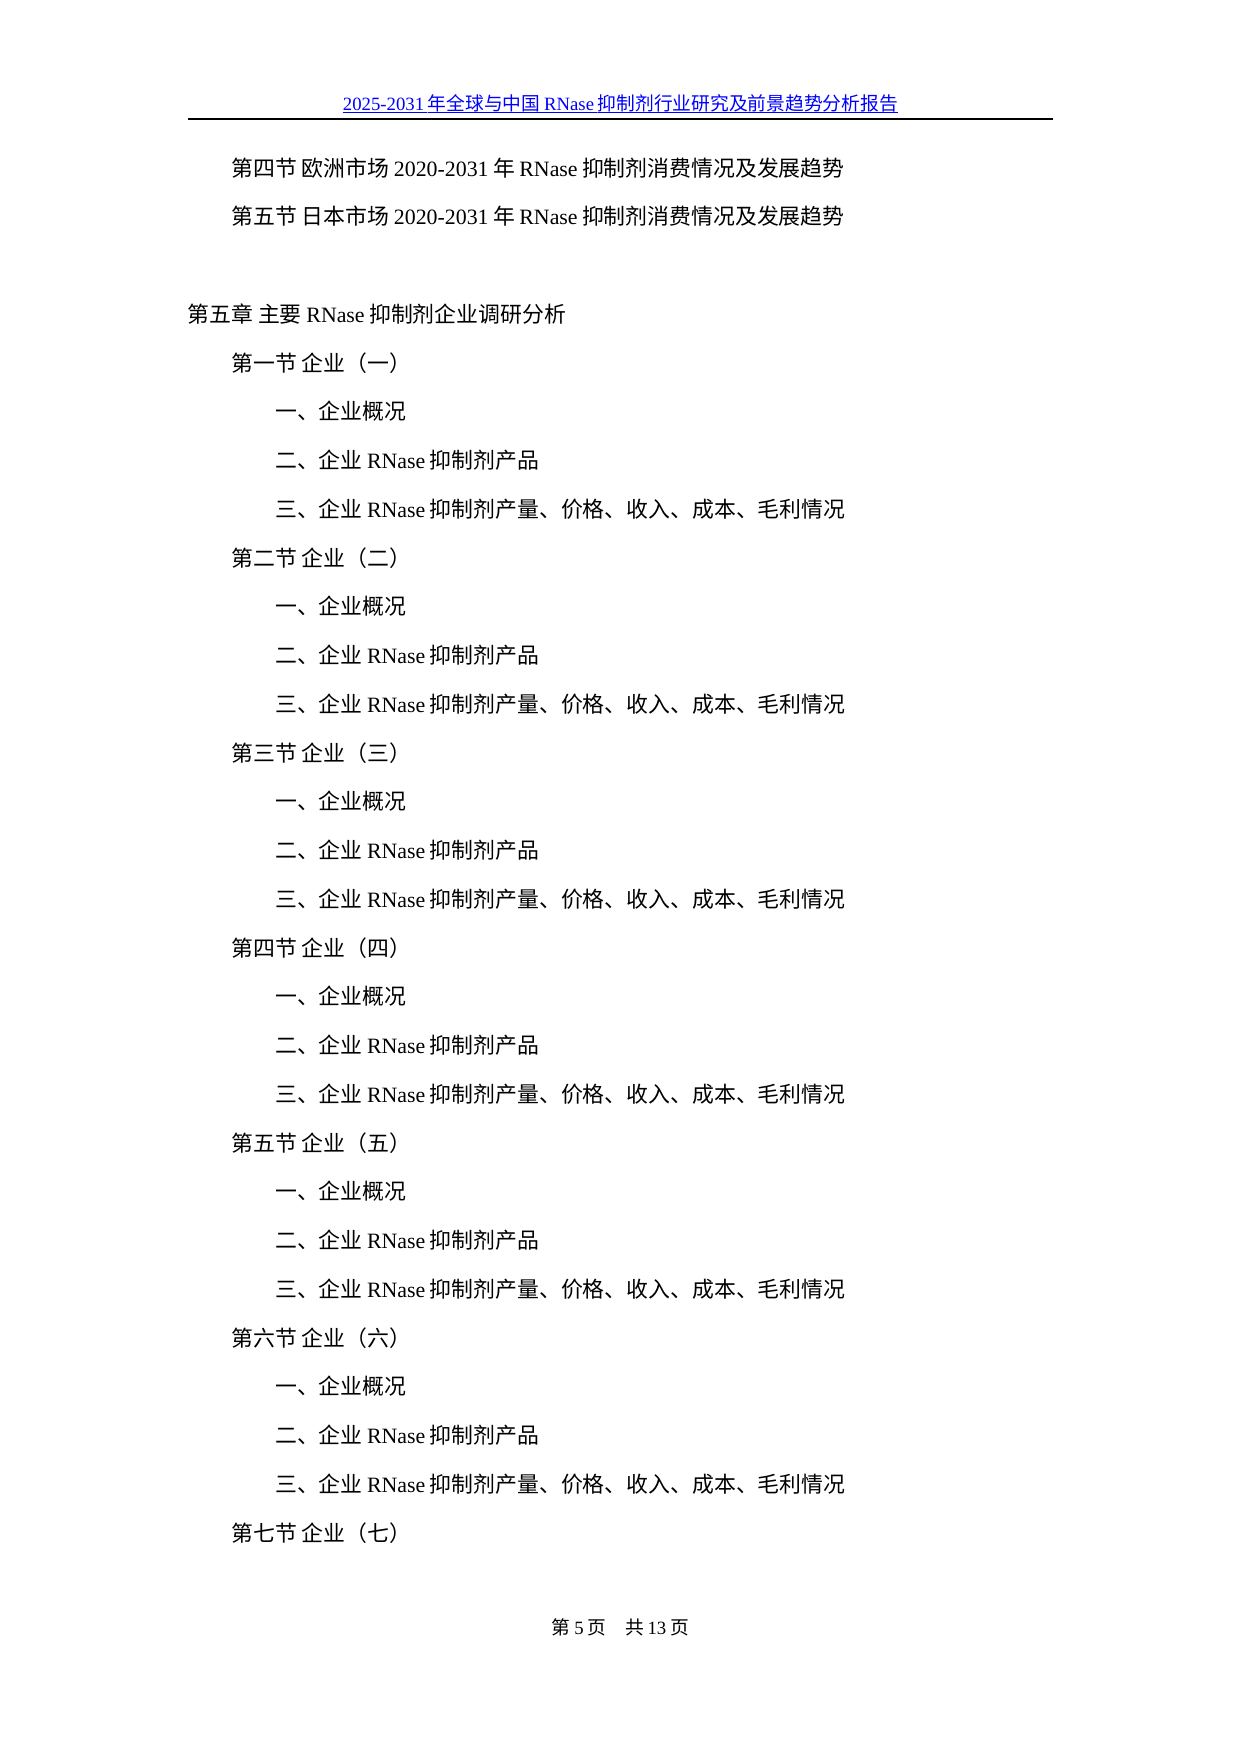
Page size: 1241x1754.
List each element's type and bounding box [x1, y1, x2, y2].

text [187, 150, 1053, 1548]
